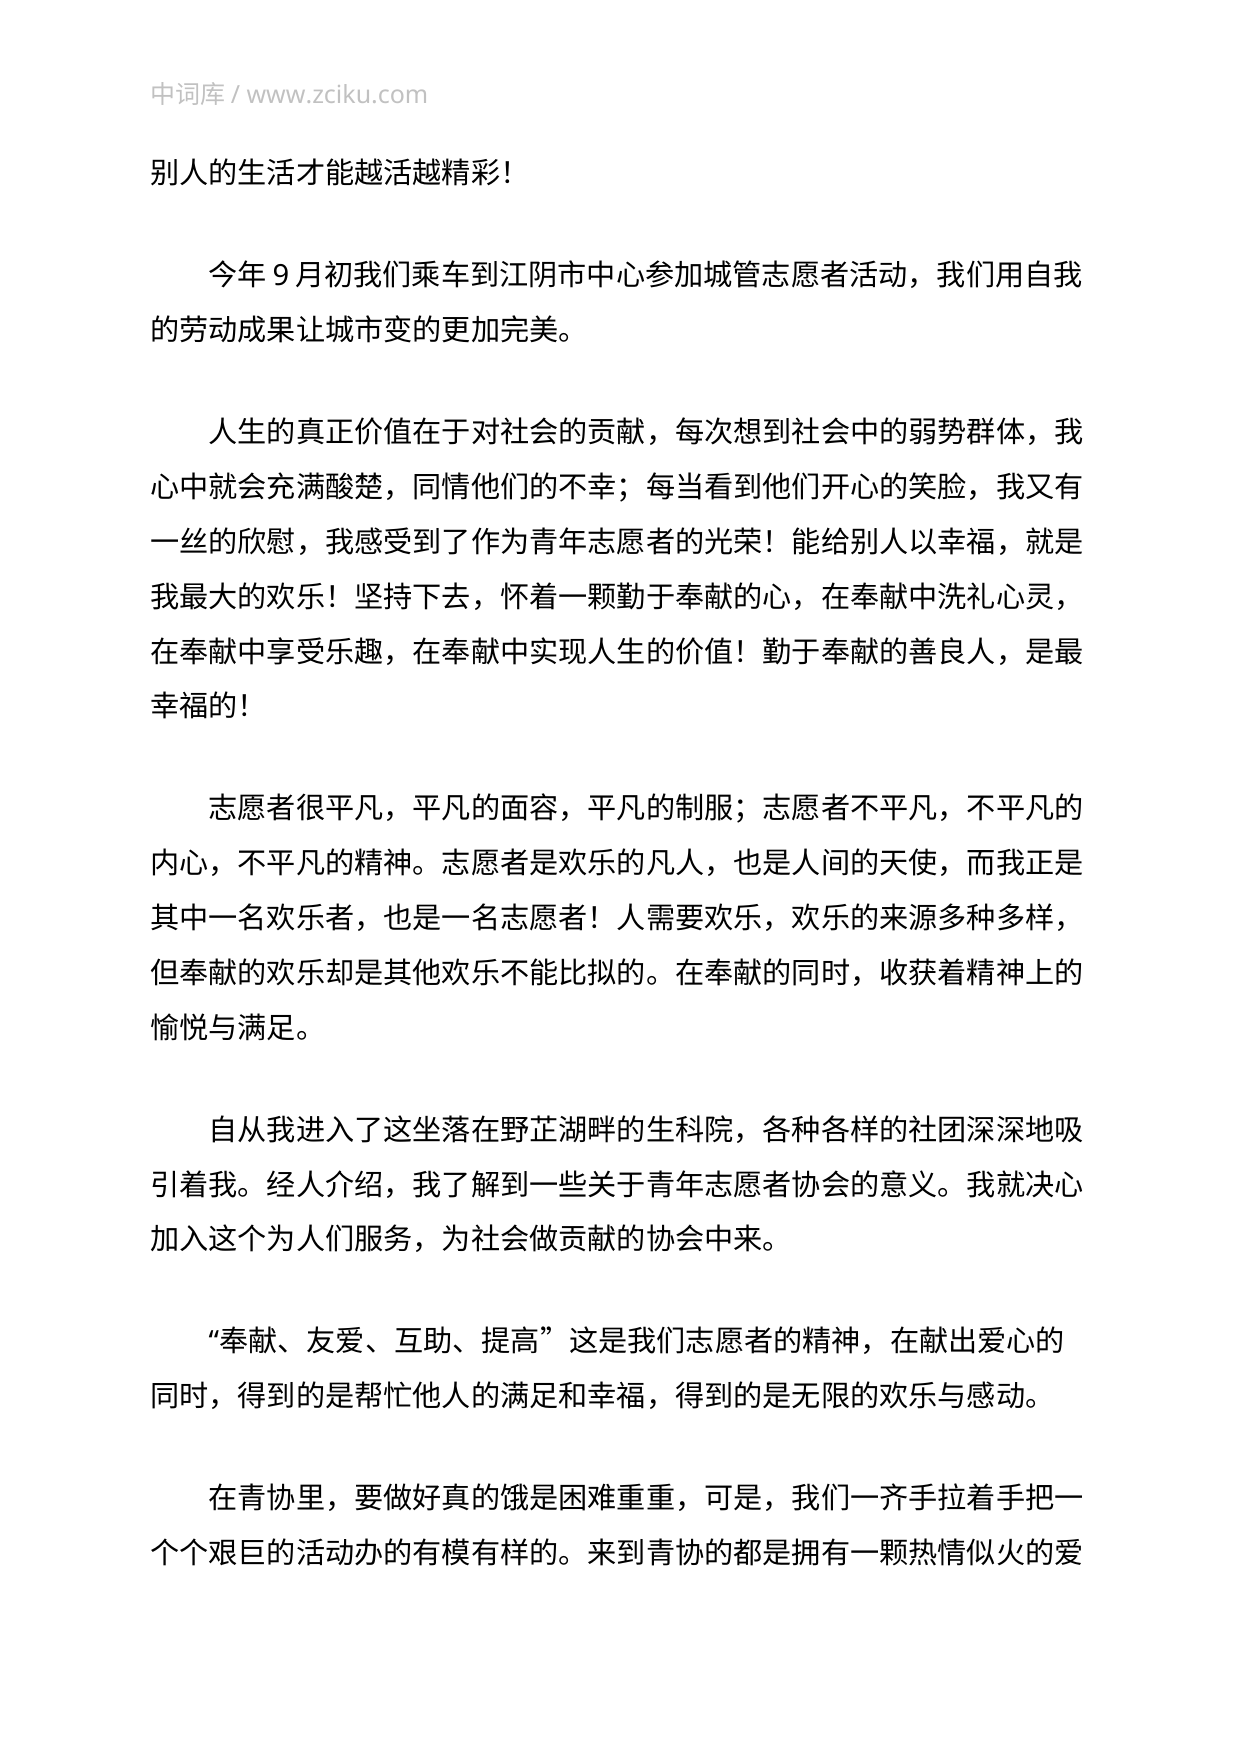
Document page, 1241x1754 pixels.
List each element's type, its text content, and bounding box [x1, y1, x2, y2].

text “奉献、友爱、互助、提高”这是我们志愿者的精神，在献出爱心的同时，得到的是帮忙他人的满足和幸福，得到的是无限的欢乐与感动。 [150, 1318, 1090, 1415]
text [150, 150, 1090, 192]
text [150, 1474, 1090, 1572]
text 志愿者很平凡，平凡的面容，平凡的制服；志愿者不平凡，不平凡的内心，不平凡的精神。志愿者是欢乐的凡人，也是人间的天使，而我正是其中一名欢乐者，也是一名志愿者！人需要欢乐，欢乐的来源多种多样，但奉献的欢乐却是其他欢乐不能比拟的。在奉献的同时，收获着精神上的愉悦与满足。 [150, 785, 1090, 1047]
text 今年9月初我们乘车到江阴市中心参加城管志愿者活动，我们用自我的劳动成果让城市变的更加完美。 [150, 252, 1090, 349]
text 人生的真正价值在于对社会的贡献，每次想到社会中的弱势群体，我心中就会充满酸楚，同情他们的不幸；每当看到他们开心的笑脸，我又有一丝的欣慰，我感受到了作为青年志愿者的光荣！能给别人以幸福，就是我最大的欢乐！坚持下去，怀着一颗勤于奉献的心，在奉献中洗礼心灵，在奉献中享受乐趣，在奉献中实现人生的价值！勤于奉献的善良人，是最幸福的！ [150, 408, 1090, 725]
text 自从我进入了这坐落在野芷湖畔的生科院，各种各样的社团深深地吸引着我。经人介绍，我了解到一些关于青年志愿者协会的意义。我就决心加入这个为人们服务，为社会做贡献的协会中来。 [150, 1106, 1090, 1258]
